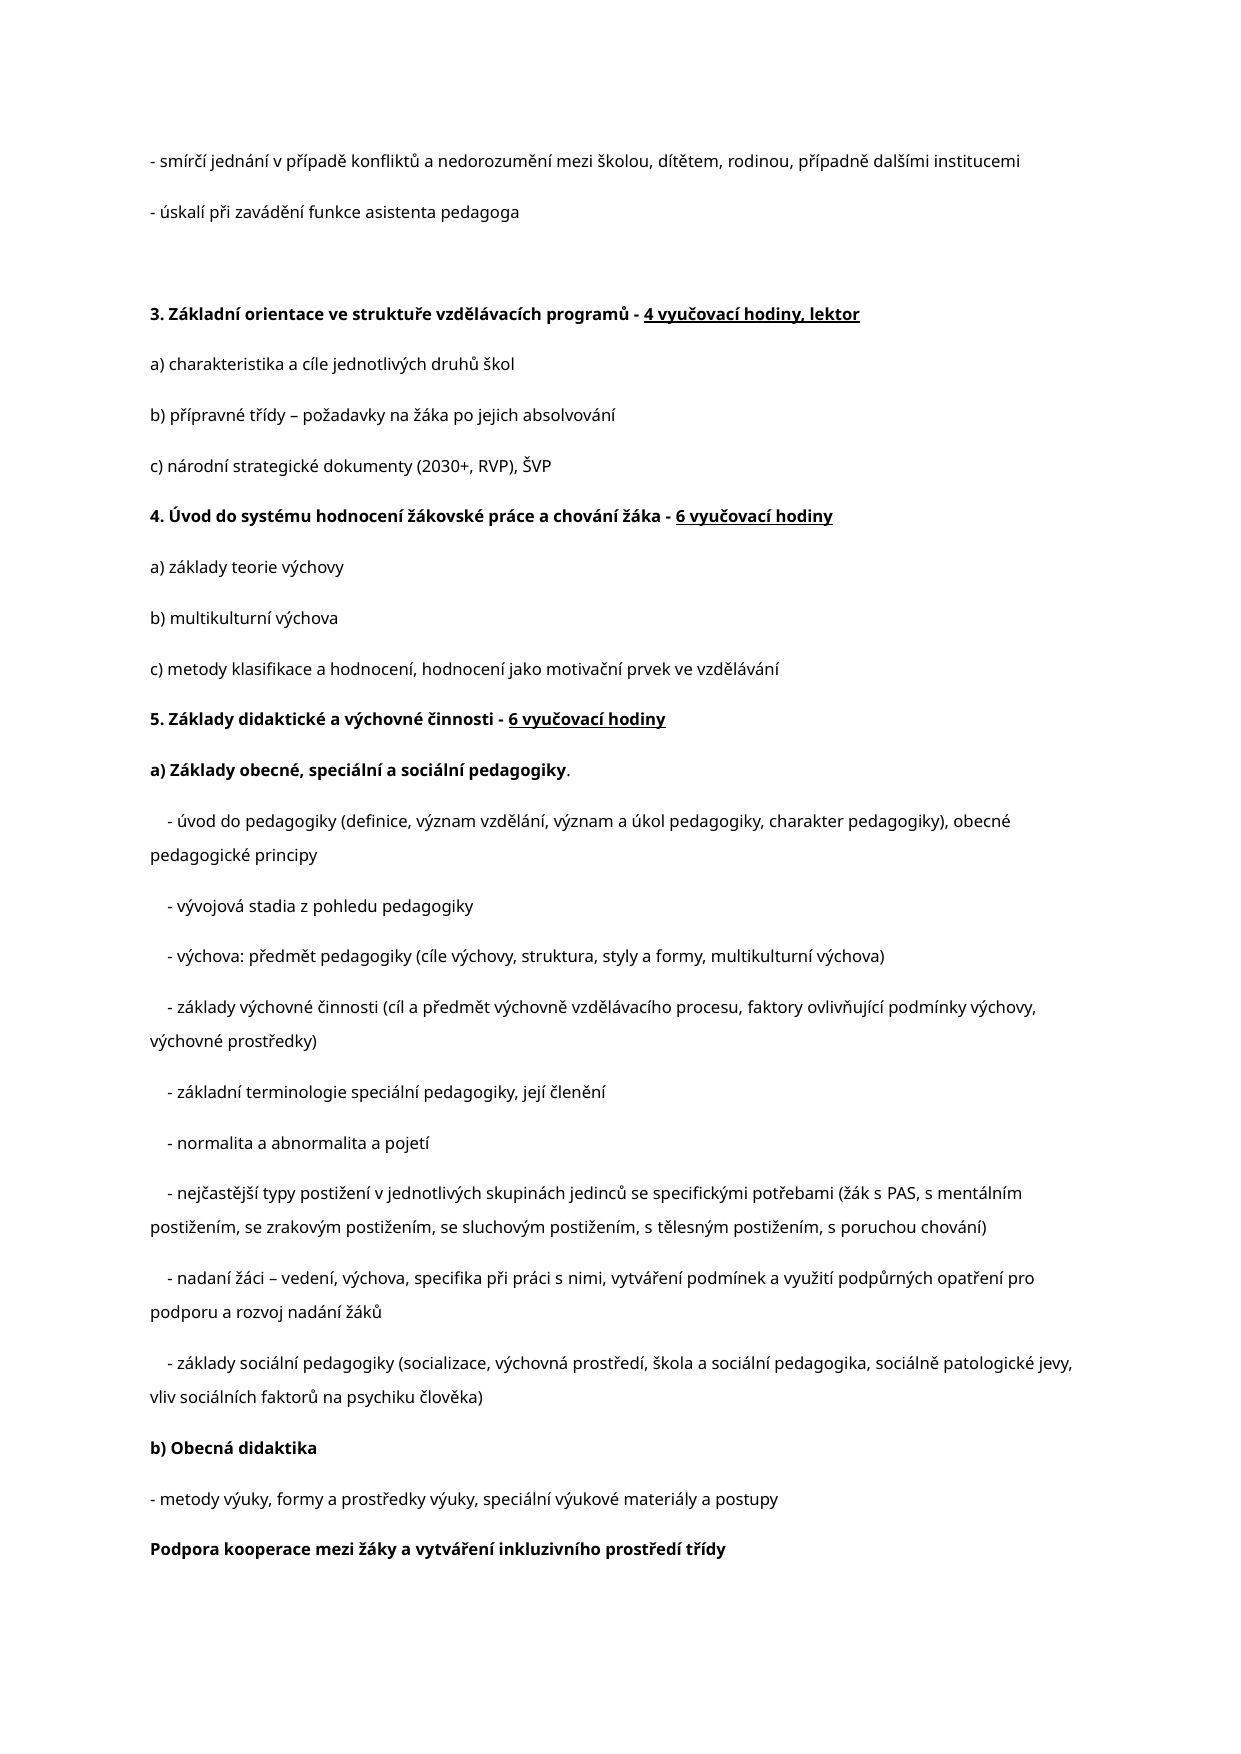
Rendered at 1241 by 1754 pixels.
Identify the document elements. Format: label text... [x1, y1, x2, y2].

text - základy výchovné činnosti (cíl a předmět výchovně vzdělávacího procesu, faktory ovlivňující podmínky výchovy, výchovné prostředky) [150, 996, 1090, 1052]
text - úvod do pedagogiky (definice, význam vzdělání, význam a úkol pedagogiky, charakter pedagogiky), obecné pedagogické principy [150, 809, 1090, 866]
text Podpora kooperace mezi žáky a vytváření inkluzivního prostředí třídy [150, 1538, 1090, 1561]
text - základy sociální pedagogiky (socializace, výchovná prostředí, škola a sociální pedagogika, sociálně patologické jevy, vliv sociálních faktorů na psychiku člověka) [150, 1352, 1090, 1408]
text c) národní strategické dokumenty (2030+, RVP), ŠVP [150, 454, 1090, 477]
text - metody výuky, formy a prostředky výuky, speciální výukové materiály a postupy [150, 1487, 1090, 1510]
text 4. Úvod do systému hodnocení žákovské práce a chování žáka - 6 vyučovací hodiny [150, 505, 1090, 528]
text 5. Základy didaktické a výchovné činnosti - 6 vyučovací hodiny [150, 708, 1090, 731]
text - základní terminologie speciální pedagogiky, její členění [150, 1081, 1090, 1103]
text - smírčí jednání v případě konfliktů a nedorozumění mezi školou, dítětem, rodinou, případně dalšími institucemi [150, 150, 1090, 173]
text a) Základy obecné, speciální a sociální pedagogiky. [150, 759, 1090, 781]
text b) přípravné třídy – požadavky na žáka po jejich absolvování [150, 404, 1090, 426]
text a) základy teorie výchovy [150, 556, 1090, 578]
text b) Obecná didaktika [150, 1436, 1090, 1459]
text b) multikulturní výchova [150, 607, 1090, 629]
text - normalita a abnormalita a pojetí [150, 1131, 1090, 1154]
text - vývojová stadia z pohledu pedagogiky [150, 894, 1090, 917]
text c) metody klasifikace a hodnocení, hodnocení jako motivační prvek ve vzdělávání [150, 657, 1090, 680]
text 3. Základní orientace ve struktuře vzdělávacích programů - 4 vyučovací hodiny, lektor [150, 302, 1090, 325]
text a) charakteristika a cíle jednotlivých druhů škol [150, 353, 1090, 376]
text - nejčastější typy postižení v jednotlivých skupinách jedinců se specifickými potřebami (žák s PAS, s mentálním postižením, se zrakovým postižením, se sluchovým postižením, s tělesným postižením, s poruchou chování) [150, 1182, 1090, 1239]
text - výchova: předmět pedagogiky (cíle výchovy, struktura, styly a formy, multikulturní výchova) [150, 945, 1090, 968]
text - nadaní žáci – vedení, výchova, specifika při práci s nimi, vytváření podmínek a využití podpůrných opatření pro podporu a rozvoj nadání žáků [150, 1267, 1090, 1323]
text - úskalí při zavádění funkce asistenta pedagoga [150, 201, 1090, 223]
